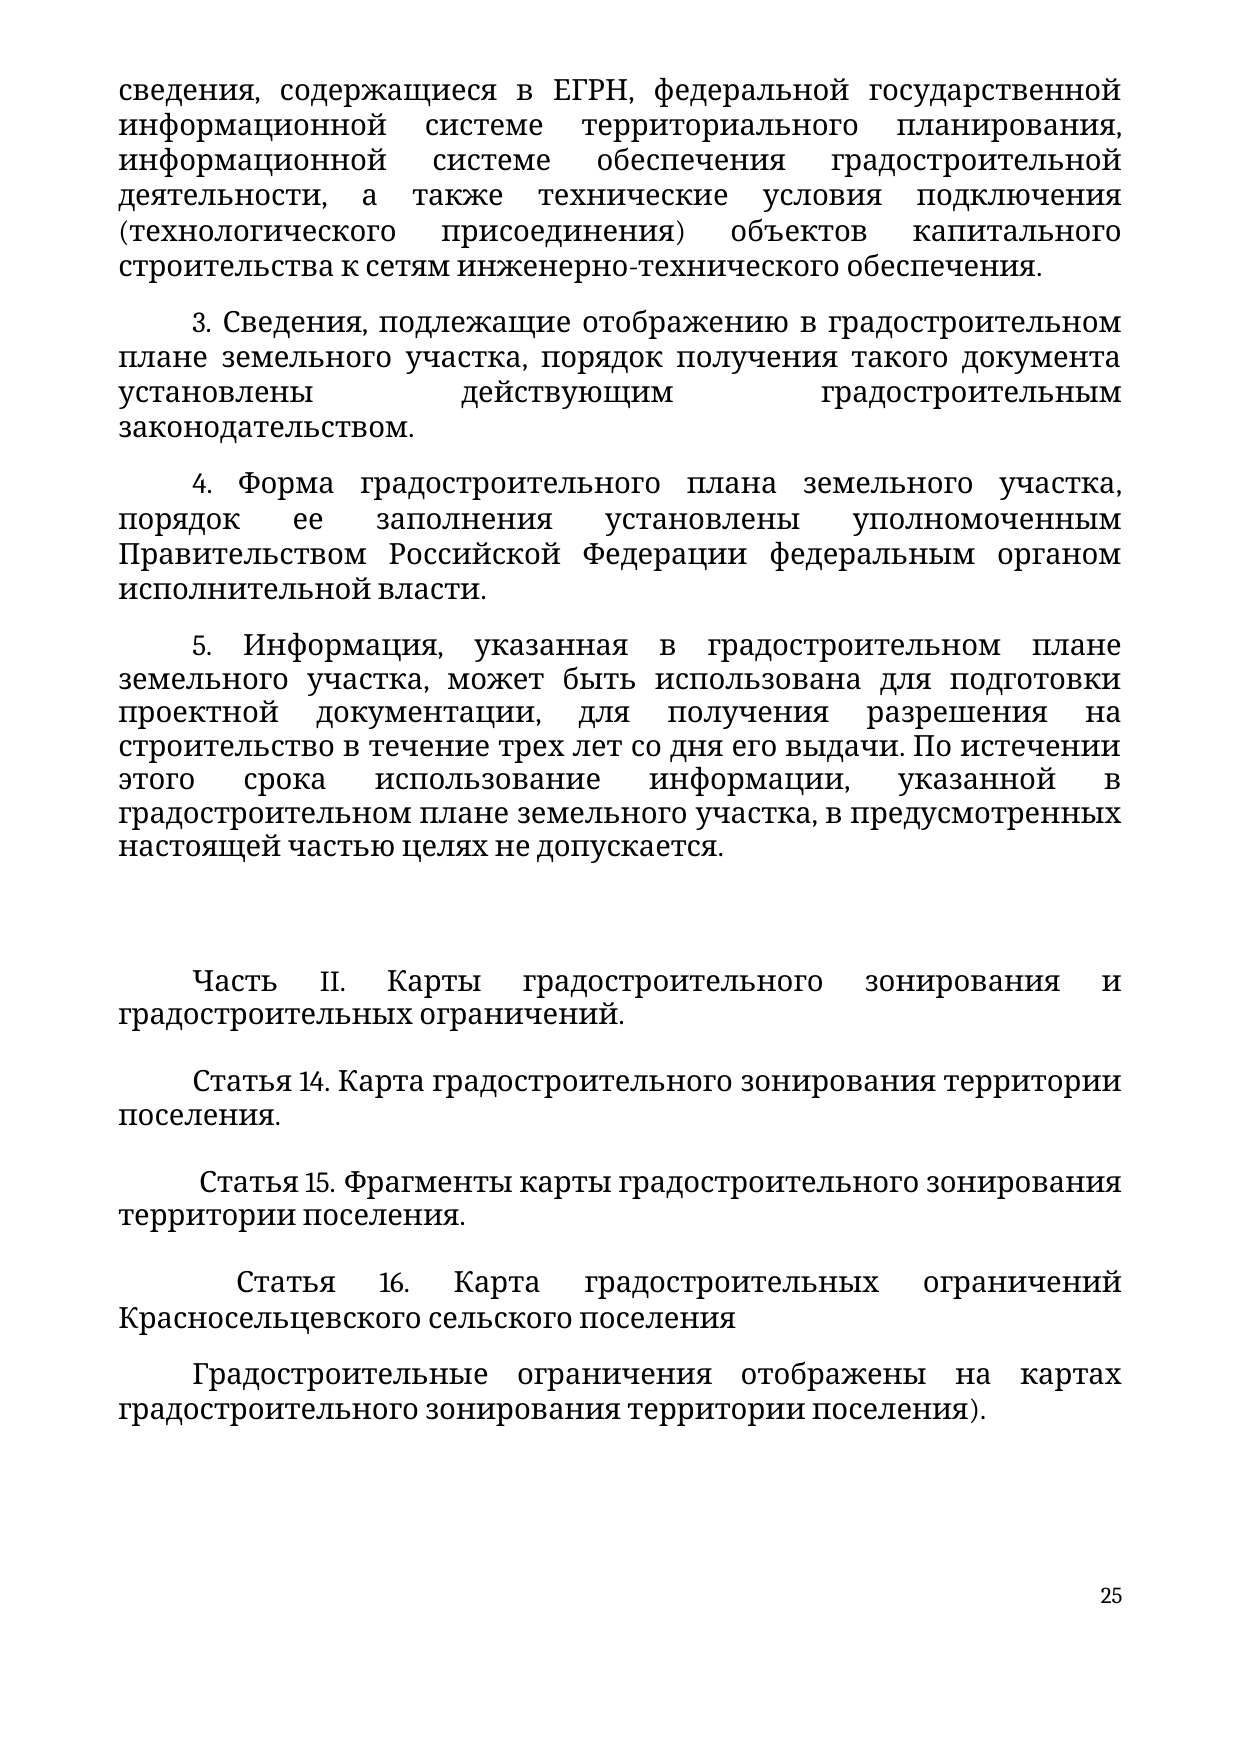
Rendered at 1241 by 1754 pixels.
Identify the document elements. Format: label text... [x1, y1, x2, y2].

text Часть II. Карты градостроительного зонирования и градостроительных ограничений. [118, 965, 1122, 1032]
text Статья 15. Фрагменты карты градостроительного зонирования территории поселения. [118, 1166, 1122, 1233]
text Статья 14. Карта градостроительного зонирования территории поселения. [118, 1065, 1122, 1132]
text 3. Сведения, подлежащие отображению в градостроительном плане земельного участка, порядок получения такого документа установлены действующим градостроительным законодательством. [118, 306, 1122, 445]
text Статья 16. Карта градостроительных ограничений Красносельцевского сельского поселения [118, 1267, 1122, 1335]
text Градостроительные ограничения отображены на картах градостроительного зонирования территории поселения). [118, 1358, 1122, 1427]
text 5. Информация, указанная в градостроительном плане земельного участка, может быть использована для подготовки проектной документации, для получения разрешения на строительство в течение трех лет со дня его выдачи. По истечении этого срока использование информации, указанной в градостроительном плане земельного участка, в предусмотренных настоящей частью целях не допускается. [118, 629, 1122, 864]
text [118, 74, 1122, 283]
text 4. Форма градостроительного плана земельного участка, порядок ее заполнения установлены уполномоченным Правительством Российской Федерации федеральным органом исполнительной власти. [118, 468, 1122, 607]
